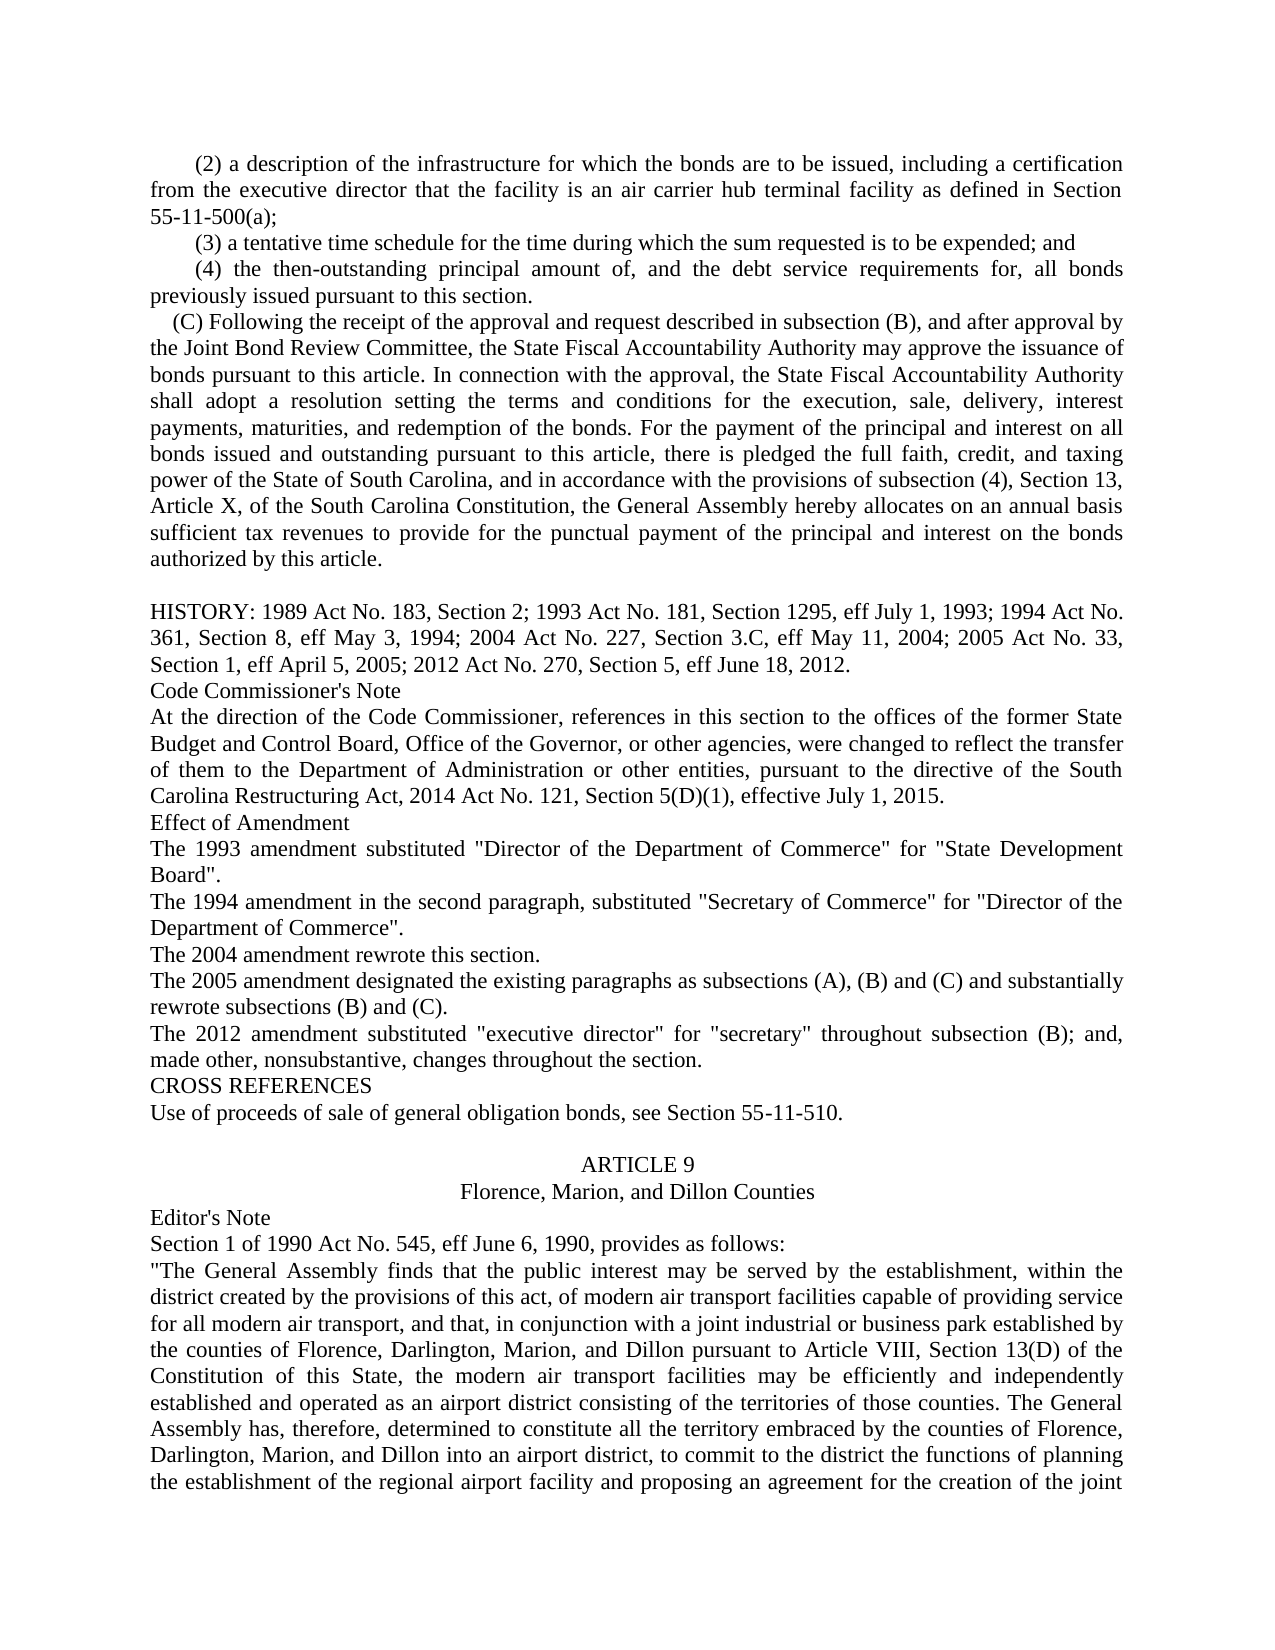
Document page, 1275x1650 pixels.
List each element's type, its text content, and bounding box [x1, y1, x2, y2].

text (2) a description of the infrastructure for which the bonds are to be issued, including a certification from the executive director that the facility is an air carrier hub terminal facility as defined in Section 55-11-500(a); [150, 150, 1125, 229]
text The 2012 amendment substituted "executive director" for "secretary" throughout subsection (B); and, made other, nonsubstantive, changes throughout the section. [150, 1020, 1125, 1072]
text Florence, Marion, and Dillon Counties [150, 1178, 1125, 1204]
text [150, 1257, 1125, 1494]
text Effect of Amendment [150, 809, 1125, 835]
text (C) Following the receipt of the approval and request described in subsection (B), and after approval by the Joint Bond Review Committee, the State Fiscal Accountability Authority may approve the issuance of bonds pursuant to this article. In connection with the approval, the State Fiscal Accountability Authority shall adopt a resolution setting the terms and conditions for the execution, sale, delivery, interest payments, maturities, and redemption of the bonds. For the payment of the principal and interest on all bonds issued and outstanding pursuant to this article, there is pledged the full faith, credit, and taxing power of the State of South Carolina, and in accordance with the provisions of subsection (4), Section 13, Article X, of the South Carolina Constitution, the General Assembly hereby allocates on an annual basis sufficient tax revenues to provide for the punctual payment of the principal and interest on the bonds authorized by this article. [150, 308, 1125, 572]
text Use of proceeds of sale of general obligation bonds, see Section 55-11-510. [150, 1099, 1125, 1125]
text The 1994 amendment in the second paragraph, substituted "Secretary of Commerce" for "Director of the Department of Commerce". [150, 888, 1125, 941]
text The 2005 amendment designated the existing paragraphs as subsections (A), (B) and (C) and substantially rewrote subsections (B) and (C). [150, 967, 1125, 1020]
text (4) the then-outstanding principal amount of, and the debt service requirements for, all bonds previously issued pursuant to this section. [150, 255, 1125, 308]
text HISTORY: 1989 Act No. 183, Section 2; 1993 Act No. 181, Section 1295, eff July 1, 1993; 1994 Act No. 361, Section 8, eff May 3, 1994; 2004 Act No. 227, Section 3.C, eff May 11, 2004; 2005 Act No. 33, Section 1, eff April 5, 2005; 2012 Act No. 270, Section 5, eff June 18, 2012. [150, 598, 1125, 677]
text Editor's Note [150, 1204, 1125, 1231]
text The 2004 amendment rewrote this section. [150, 941, 1125, 967]
text At the direction of the Code Commissioner, references in this section to the offices of the former State Budget and Control Board, Office of the Governor, or other agencies, were changed to reflect the transfer of them to the Department of Administration or other entities, pursuant to the directive of the South Carolina Restructuring Act, 2014 Act No. 121, Section 5(D)(1), effective July 1, 2015. [150, 703, 1125, 809]
text ARTICLE 9 [150, 1151, 1125, 1178]
text CROSS REFERENCES [150, 1072, 1125, 1099]
text Code Commissioner's Note [150, 677, 1125, 703]
text (3) a tentative time schedule for the time during which the sum requested is to be expended; and [150, 229, 1125, 255]
text The 1993 amendment substituted "Director of the Department of Commerce" for "State Development Board". [150, 835, 1125, 888]
text Section 1 of 1990 Act No. 545, eff June 6, 1990, provides as follows: [150, 1231, 1125, 1257]
